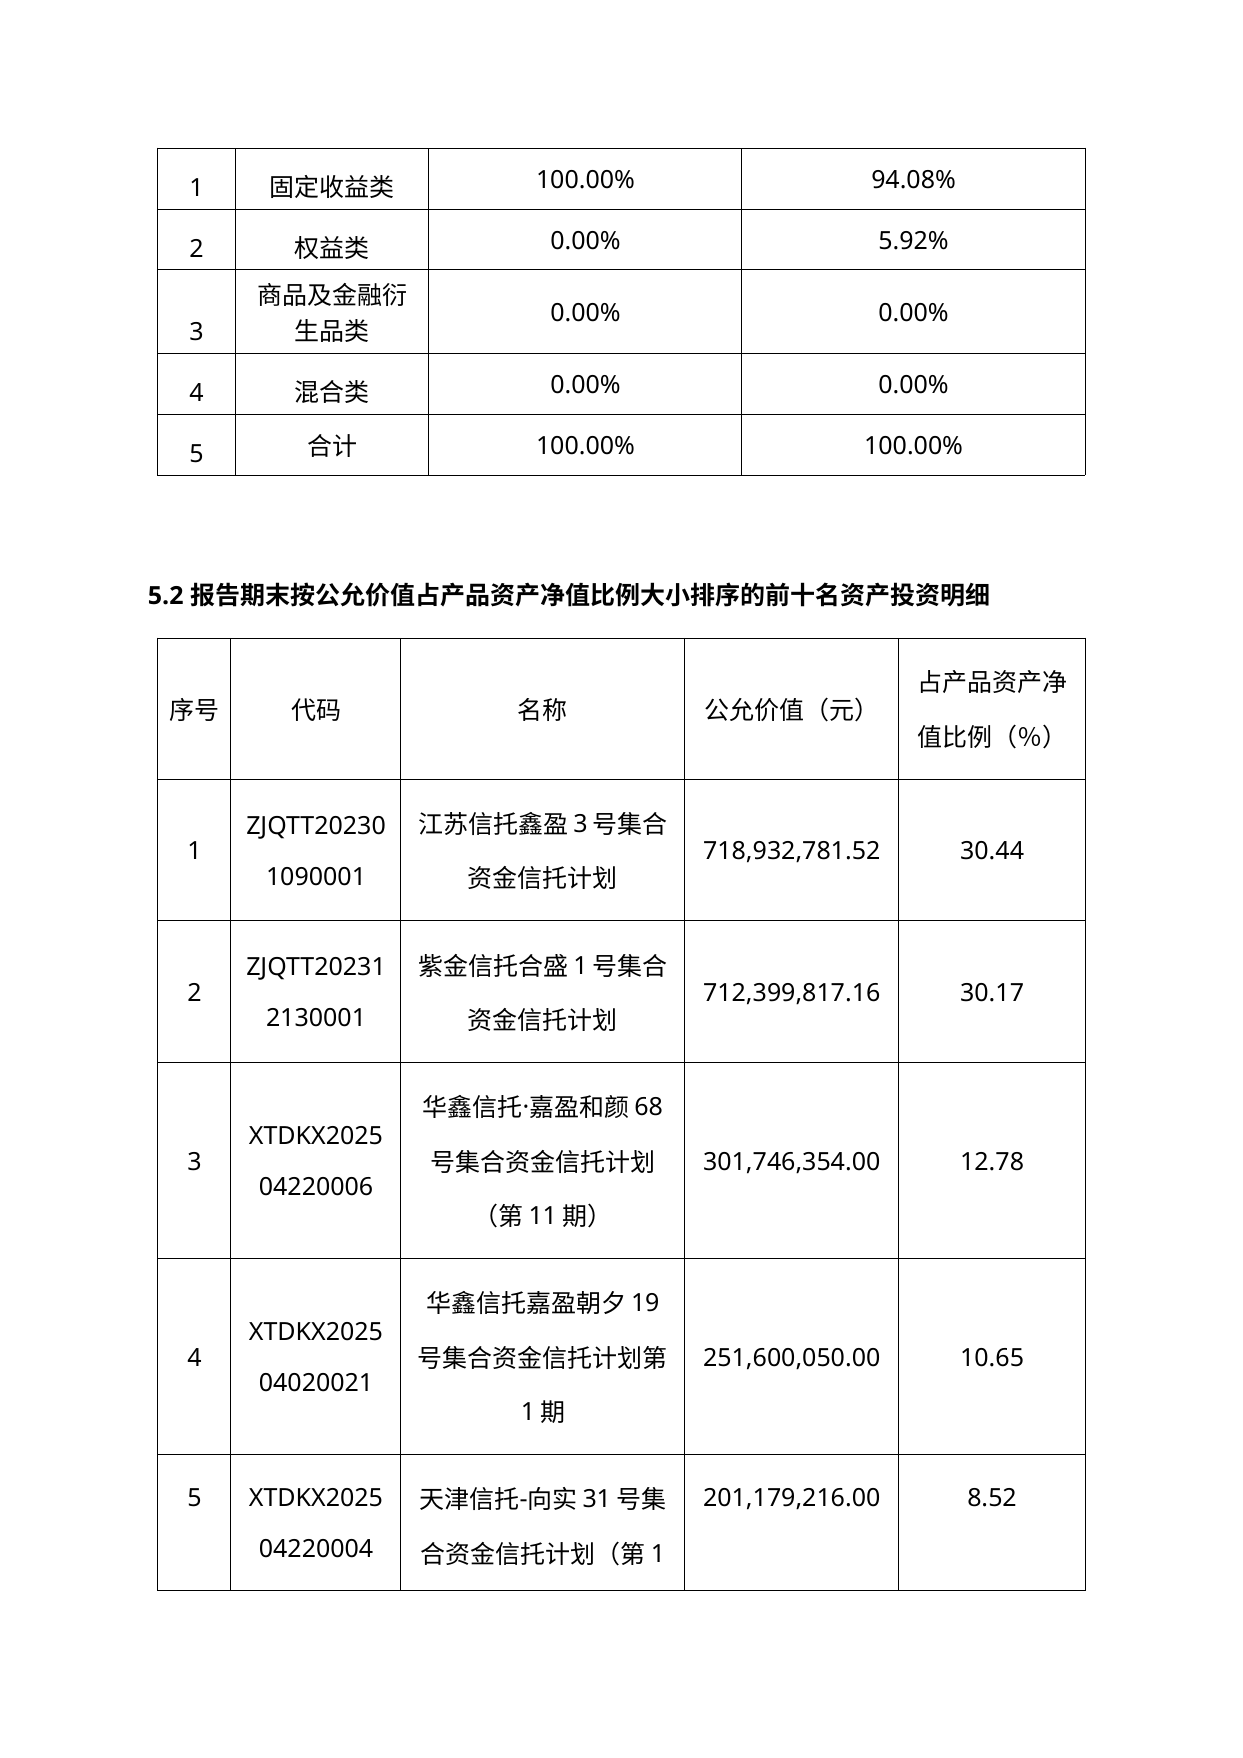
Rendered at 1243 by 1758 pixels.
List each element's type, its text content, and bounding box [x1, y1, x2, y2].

table_cell 301,746,354.00 [685, 1063, 898, 1258]
table_cell 合计 [236, 415, 428, 474]
table_cell 1 [158, 780, 230, 920]
table_cell 2 [158, 210, 235, 269]
table_cell 3 [158, 1063, 230, 1258]
table_cell 251,600,050.00 [685, 1259, 898, 1454]
table_cell 12.78 [899, 1063, 1085, 1258]
table_cell 5 [158, 415, 235, 474]
table_cell 1 [158, 149, 235, 208]
table_header 代码 [231, 639, 400, 778]
table_cell 紫金信托合盛1号集合资金信托计划 [401, 921, 684, 1062]
table_cell 8.52 [899, 1455, 1085, 1590]
table_cell ZJQTT202301090001 [231, 780, 400, 920]
table_cell 0.00% [429, 210, 741, 269]
table_cell ZJQTT202312130001 [231, 921, 400, 1062]
table_cell 100.00% [429, 415, 741, 474]
text 5.2 报告期末按公允价值占产品资产净值比例大小排序的前十名资产投资明细 [148, 576, 1094, 612]
table_cell 固定收益类 [236, 149, 428, 208]
table_cell 0.00% [429, 270, 741, 353]
table_cell XTDKX202504020021 [231, 1259, 400, 1454]
table_cell XTDKX202504220006 [231, 1063, 400, 1258]
table_header 名称 [401, 639, 684, 778]
table_cell 100.00% [742, 415, 1085, 474]
table_header 占产品资产净值比例（％） [899, 639, 1085, 778]
table_cell 100.00% [429, 149, 741, 208]
table_cell 0.00% [742, 270, 1085, 353]
table_header 序号 [158, 639, 230, 778]
table_cell 华鑫信托嘉盈朝夕19号集合资金信托计划第1期 [401, 1259, 684, 1454]
table_cell 商品及金融衍生品类 [236, 270, 428, 353]
table_cell 718,932,781.52 [685, 780, 898, 920]
table_cell 权益类 [236, 210, 428, 269]
table_cell 30.44 [899, 780, 1085, 920]
table_cell 4 [158, 354, 235, 414]
table_cell 5.92% [742, 210, 1085, 269]
table_cell 0.00% [429, 354, 741, 414]
table_cell 201,179,216.00 [685, 1455, 898, 1590]
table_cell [401, 1455, 684, 1590]
table_cell 712,399,817.16 [685, 921, 898, 1062]
table_cell 2 [158, 921, 230, 1062]
table_cell 94.08% [742, 149, 1085, 208]
table_cell 5 [158, 1455, 230, 1590]
table_cell 江苏信托鑫盈3号集合资金信托计划 [401, 780, 684, 920]
table_cell 30.17 [899, 921, 1085, 1062]
table_cell 华鑫信托·嘉盈和颜68号集合资金信托计划（第11期） [401, 1063, 684, 1258]
table_cell 10.65 [899, 1259, 1085, 1454]
table_cell XTDKX202504220004 [231, 1455, 400, 1590]
table_cell 混合类 [236, 354, 428, 414]
table_header 公允价值（元） [685, 639, 898, 778]
table_cell 4 [158, 1259, 230, 1454]
table_cell 0.00% [742, 354, 1085, 414]
table_cell 3 [158, 270, 235, 353]
